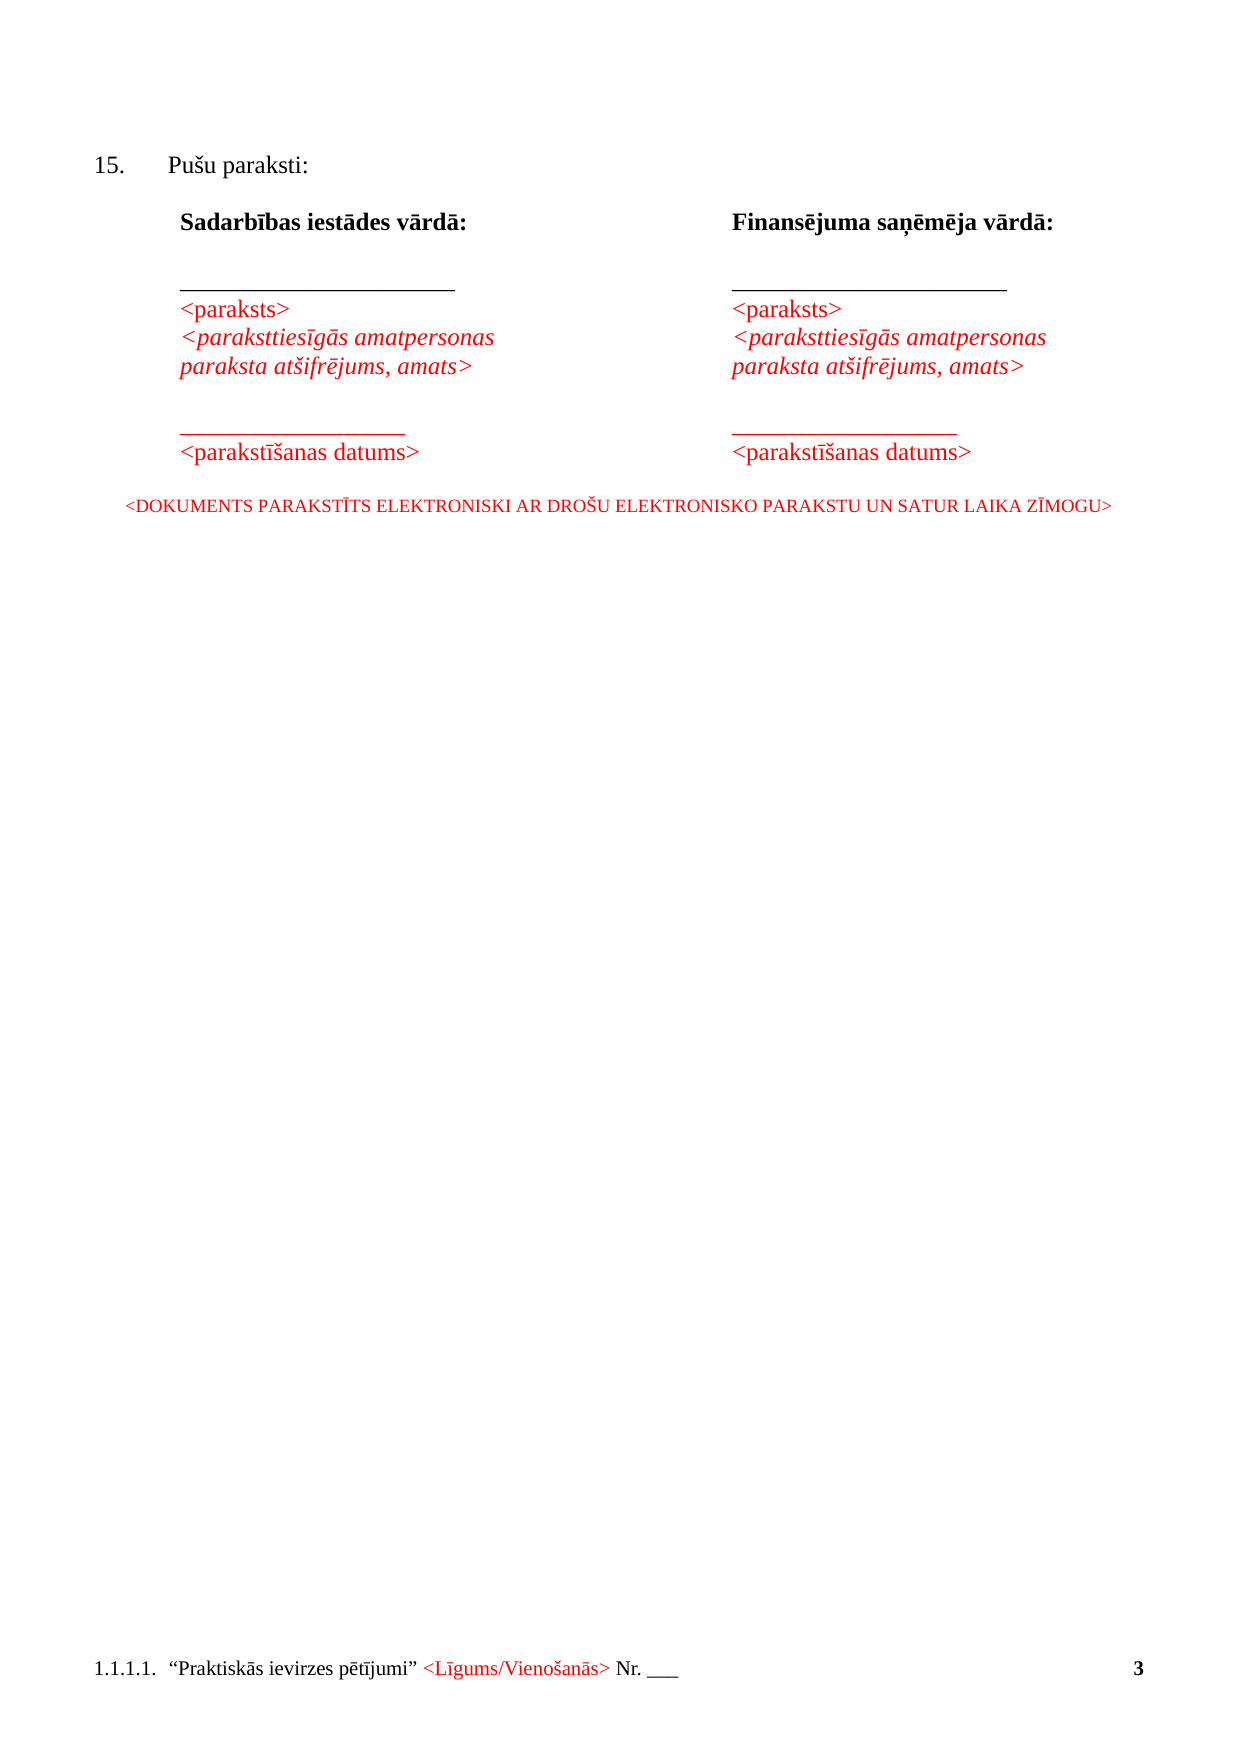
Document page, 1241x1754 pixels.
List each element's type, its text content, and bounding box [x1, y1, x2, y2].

list Pušu paraksti: [94, 150, 1144, 179]
table_header Finansējuma saņēmēja vārdā: ______________________ <paraksts> <paraksttiesīgās amatpersonas paraksta atšifrējums, amats> __________________ <parakstīšanas datums> [646, 208, 1144, 466]
table_header Sadarbības iestādes vārdā: ______________________ <paraksts> <paraksttiesīgās amatpersonas paraksta atšifrējums, amats> __________________ <parakstīšanas datums> [94, 208, 646, 466]
text <DOKUMENTS PARAKSTĪTS ELEKTRONISKI AR DROŠU ELEKTRONISKO PARAKSTU UN SATUR LAIKA ZĪMOGU> [94, 495, 1144, 517]
